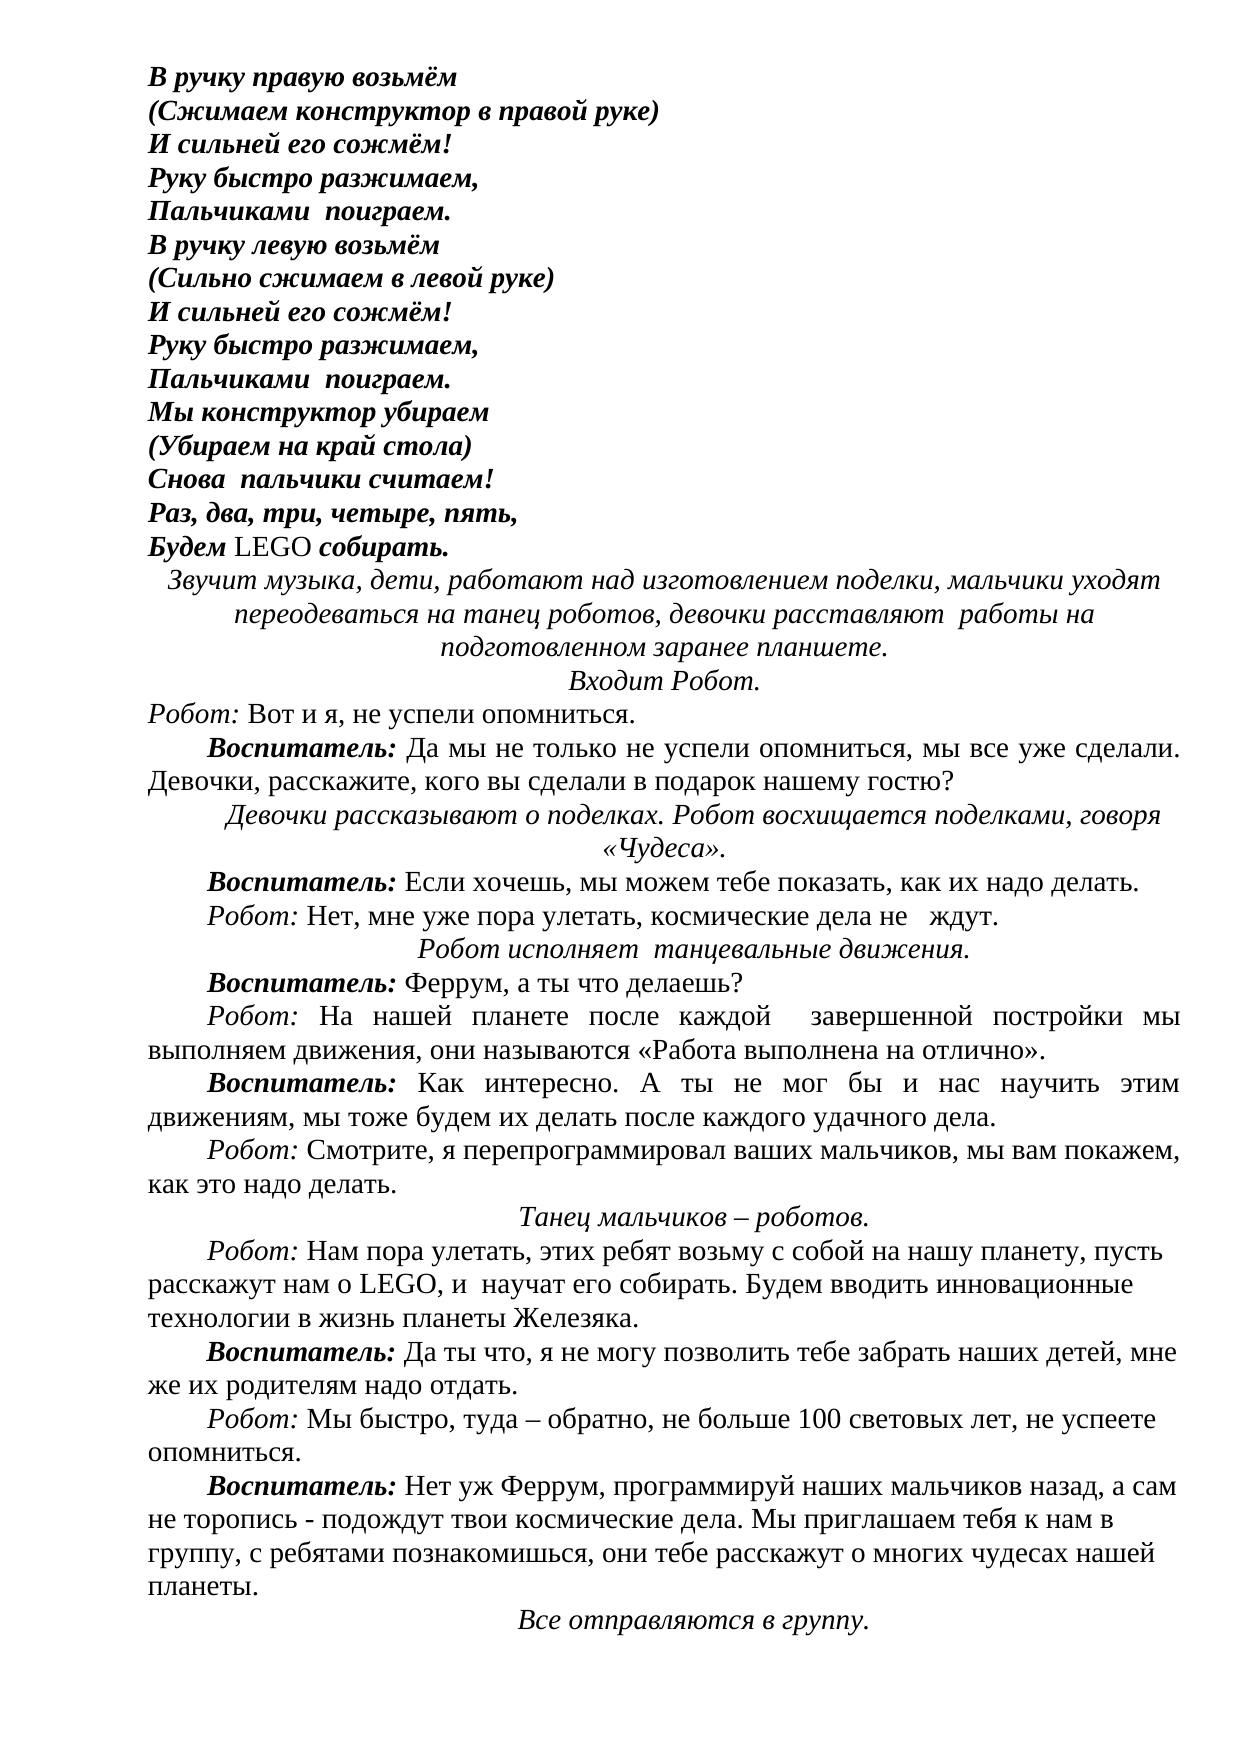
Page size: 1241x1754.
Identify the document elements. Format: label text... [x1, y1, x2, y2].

text Раз, два, три, четыре, пять, [148, 495, 1181, 529]
text (Убираем на край стола) [148, 428, 1181, 462]
text И сильней его сожмём! [148, 126, 1181, 160]
text Воспитатель: Как интересно. А ты не мог бы и нас научить этим движениям, мы тоже будем их делать после каждого удачного дела. [148, 1065, 1181, 1132]
text (Сжимаем конструктор в правой руке) [148, 93, 1181, 126]
text Звучит музыка, дети, работают над изготовлением поделки, мальчики уходят переодеваться на танец роботов, девочки расставляют работы на подготовленном заранее планшете. [148, 562, 1181, 663]
text Робот: Вот и я, не успели опомниться. [148, 696, 1181, 730]
text Руку быстро разжимаем, [148, 160, 1181, 193]
text И сильней его сожмём! [148, 294, 1181, 327]
text Робот: Мы быстро, туда – обратно, не больше 100 световых лет, не успеете опомниться. [148, 1401, 1181, 1468]
text Воспитатель: Феррум, а ты что делаешь? [148, 965, 1181, 998]
text Все отправляются в группу. [148, 1602, 1181, 1636]
text Руку быстро разжимаем, [148, 327, 1181, 361]
text Робот: Нам пора улетать, этих ребят возьму с собой на нашу планету, пусть расскажут нам о LEGO, и научат его собирать. Будем вводить инновационные технологии в жизнь планеты Железяка. [148, 1233, 1181, 1334]
text Пальчиками поиграем. [148, 193, 1181, 227]
text Воспитатель: Нет уж Феррум, программируй наших мальчиков назад, а сам не торопись - подождут твои космические дела. Мы приглашаем тебя к нам в группу, с ребятами познакомишься, они тебе расскажут о многих чудесах нашей планеты. [148, 1468, 1181, 1602]
text Снова пальчики считаем! [148, 462, 1181, 495]
text Воспитатель: Если хочешь, мы можем тебе показать, как их надо делать. [148, 864, 1181, 898]
text Девочки рассказывают о поделках. Робот восхищается поделками, говоря «Чудеса». [148, 797, 1181, 864]
text Робот: На нашей планете после каждой завершенной постройки мы выполняем движения, они называются «Работа выполнена на отлично». [148, 998, 1181, 1065]
text В ручку левую возьмём [148, 227, 1181, 260]
text Танец мальчиков – роботов. [148, 1199, 1181, 1233]
text В ручку правую возьмём [148, 59, 1181, 93]
text Пальчиками поиграем. [148, 361, 1181, 394]
text Робот: Смотрите, я перепрограммировал ваших мальчиков, мы вам покажем, как это надо делать. [148, 1132, 1181, 1199]
text Входит Робот. [148, 663, 1181, 696]
text Мы конструктор убираем [148, 394, 1181, 428]
text Воспитатель: Да ты что, я не могу позволить тебе забрать наших детей, мне же их родителям надо отдать. [148, 1334, 1181, 1401]
text (Сильно сжимаем в левой руке) [148, 260, 1181, 294]
text Воспитатель: Да мы не только не успели опомниться, мы все уже сделали. Девочки, расскажите, кого вы сделали в подарок нашему гостю? [148, 730, 1181, 797]
text Будем LEGO собирать. [148, 529, 1181, 562]
text Робот исполняет танцевальные движения. [148, 931, 1181, 965]
text Робот: Нет, мне уже пора улетать, космические дела не ждут. [148, 898, 1181, 931]
